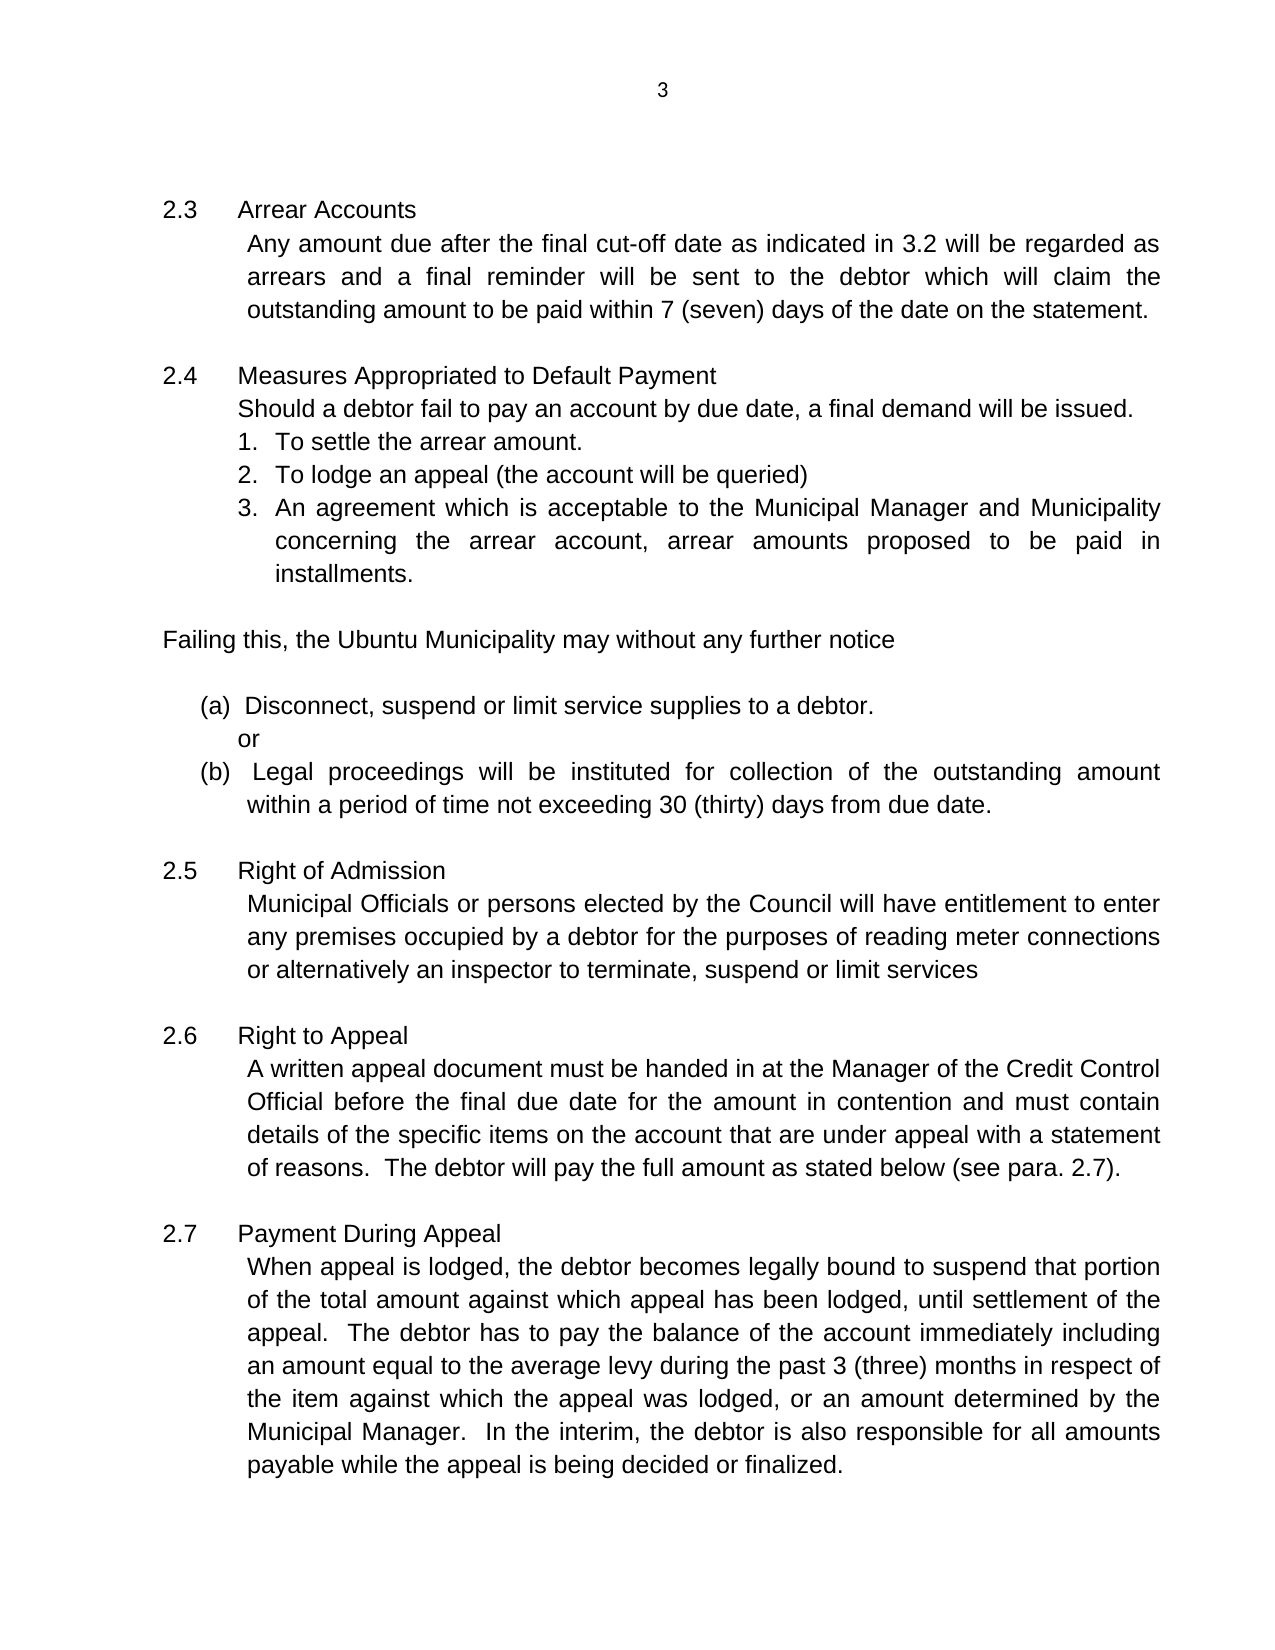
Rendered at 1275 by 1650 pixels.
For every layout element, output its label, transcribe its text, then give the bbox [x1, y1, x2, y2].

list or [237, 724, 1162, 753]
list Should a debtor fail to pay an account by due date, a final demand will be issued. [237, 394, 1162, 422]
text Failing this, the Ubuntu Municipality may without any further notice [162, 625, 1162, 653]
list Arrear Accounts [162, 196, 1162, 224]
list A written appeal document must be handed in at the Manager of the Credit Control Official before the final due date for the amount in contention and must contain details of the specific items on the account that are under appeal with a statement of reasons. The debtor will pay the full amount as stated below (see para. 2.7). [247, 1054, 1162, 1182]
list Right of Admission [162, 856, 1162, 885]
list An agreement which is acceptable to the Municipal Manager and Municipality concerning the arrear account, arrear amounts proposed to be paid in installments. [237, 493, 1162, 587]
list Measures Appropriated to Default Payment [162, 361, 1162, 389]
list Any amount due after the final cut-off date as indicated in 3.2 will be regarded as arrears and a final reminder will be sent to the debtor which will claim the outstanding amount to be paid within 7 (seven) days of the date on the statement. [247, 228, 1162, 323]
list To settle the arrear amount. [237, 427, 1162, 455]
list To lodge an appeal (the account will be queried) [237, 460, 1162, 488]
list Disconnect, suspend or limit service supplies to a debtor. [200, 691, 1162, 719]
list Municipal Officials or persons elected by the Council will have entitlement to enter any premises occupied by a debtor for the purposes of reading meter connections or alternatively an inspector to terminate, suspend or limit services [247, 889, 1162, 984]
list Payment During Appeal [162, 1219, 1162, 1248]
list When appeal is lodged, the debtor becomes legally bound to suspend that portion of the total amount against which appeal has been lodged, until settlement of the appeal. The debtor has to pay the balance of the account immediately including an amount equal to the average levy during the past 3 (three) months in respect of the item against which the appeal was lodged, or an amount determined by the Municipal Manager. In the interim, the debtor is also responsible for all amounts payable while the appeal is being decided or finalized. [247, 1252, 1162, 1479]
list Legal proceedings will be instituted for collection of the outstanding amount within a period of time not exceeding 30 (thirty) days from due date. [200, 757, 1162, 819]
list Right to Appeal [162, 1021, 1162, 1050]
